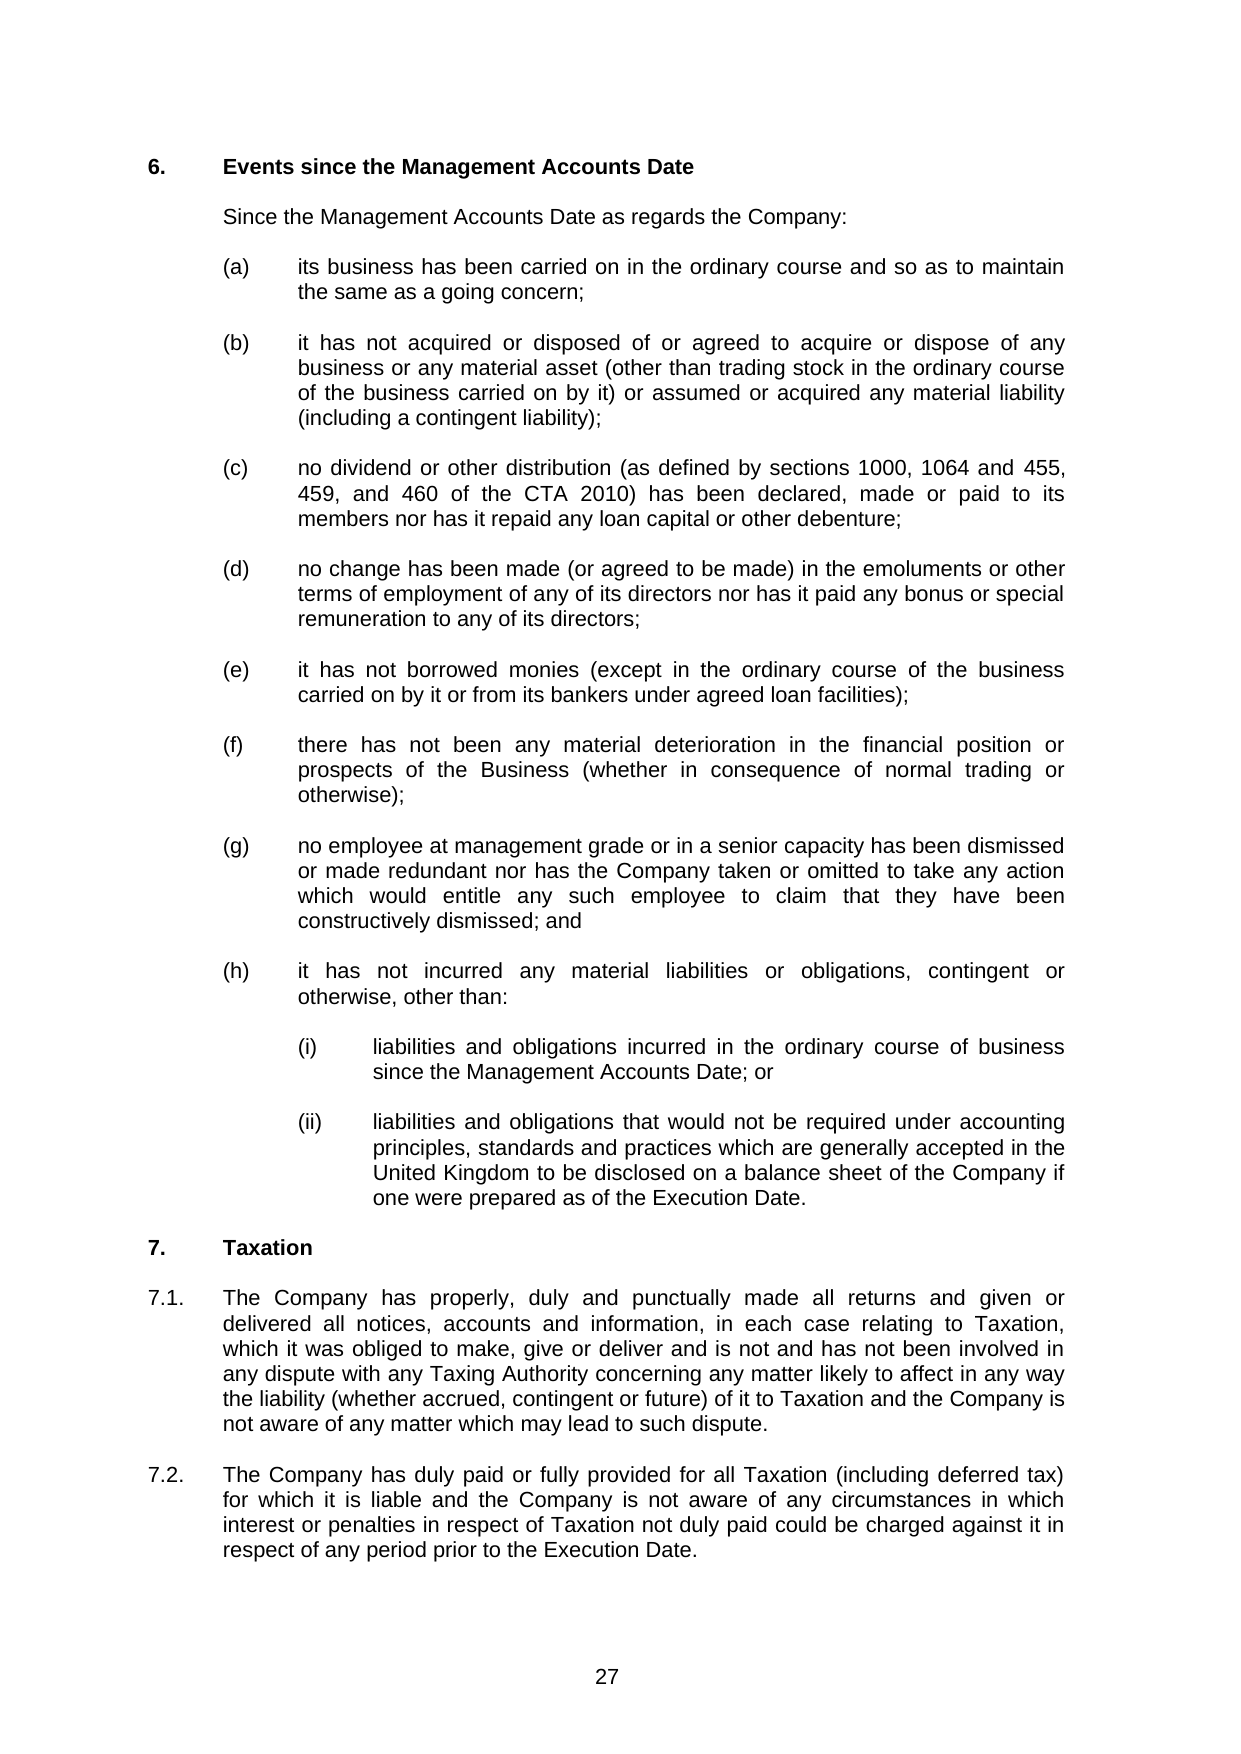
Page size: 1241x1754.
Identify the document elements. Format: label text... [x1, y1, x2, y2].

subtitle no employee at management grade or in a senior capacity has been dismissed or made redundant nor has the Company taken or omitted to take any action which would entitle any such employee to claim that they have been constructively dismissed; and [223, 832, 1066, 933]
subtitle no change has been made (or agreed to be made) in the emoluments or other terms of employment of any of its directors nor has it paid any bonus or special remuneration to any of its directors; [223, 556, 1066, 631]
subtitle no dividend or other distribution (as defined by sections 1000, 1064 and 455, 459, and 460 of the CTA 2010) has been declared, made or paid to its members nor has it repaid any loan capital or other debenture; [223, 455, 1066, 531]
subtitle The Company has properly, duly and punctually made all returns and given or delivered all notices, accounts and information, in each case relating to Taxation, which it was obliged to make, give or deliver and is not and has not been involved in any dispute with any Taxing Authority concerning any matter likely to affect in any way the liability (whether accrued, contingent or future) of it to Taxation and the Company is not aware of any matter which may lead to such dispute. [148, 1285, 1066, 1436]
text Since the Management Accounts Date as regards the Company: [223, 204, 1066, 229]
subtitle liabilities and obligations that would not be required under accounting principles, standards and practices which are generally accepted in the United Kingdom to be disclosed on a balance sheet of the Company if one were prepared as of the Execution Date. [298, 1109, 1066, 1210]
subtitle it has not incurred any material liabilities or obligations, contingent or otherwise, other than: [223, 958, 1066, 1009]
subtitle Taxation [148, 1235, 1066, 1260]
subtitle there has not been any material deterioration in the financial position or prospects of the Business (whether in consequence of normal trading or otherwise); [223, 732, 1066, 807]
subtitle it has not borrowed monies (except in the ordinary course of the business carried on by it or from its bankers under agreed loan facilities); [223, 656, 1066, 707]
subtitle liabilities and obligations incurred in the ordinary course of business since the Management Accounts Date; or [298, 1034, 1066, 1084]
subtitle The Company has duly paid or fully provided for all Taxation (including deferred tax) for which it is liable and the Company is not aware of any circumstances in which interest or penalties in respect of Taxation not duly paid could be charged against it in respect of any period prior to the Execution Date. [148, 1461, 1066, 1562]
subtitle it has not acquired or disposed of or agreed to acquire or dispose of any business or any material asset (other than trading stock in the ordinary course of the business carried on by it) or assumed or acquired any material liability (including a contingent liability); [223, 329, 1066, 430]
subtitle its business has been carried on in the ordinary course and so as to maintain the same as a going concern; [223, 254, 1066, 304]
subtitle Events since the Management Accounts Date [148, 153, 1066, 179]
